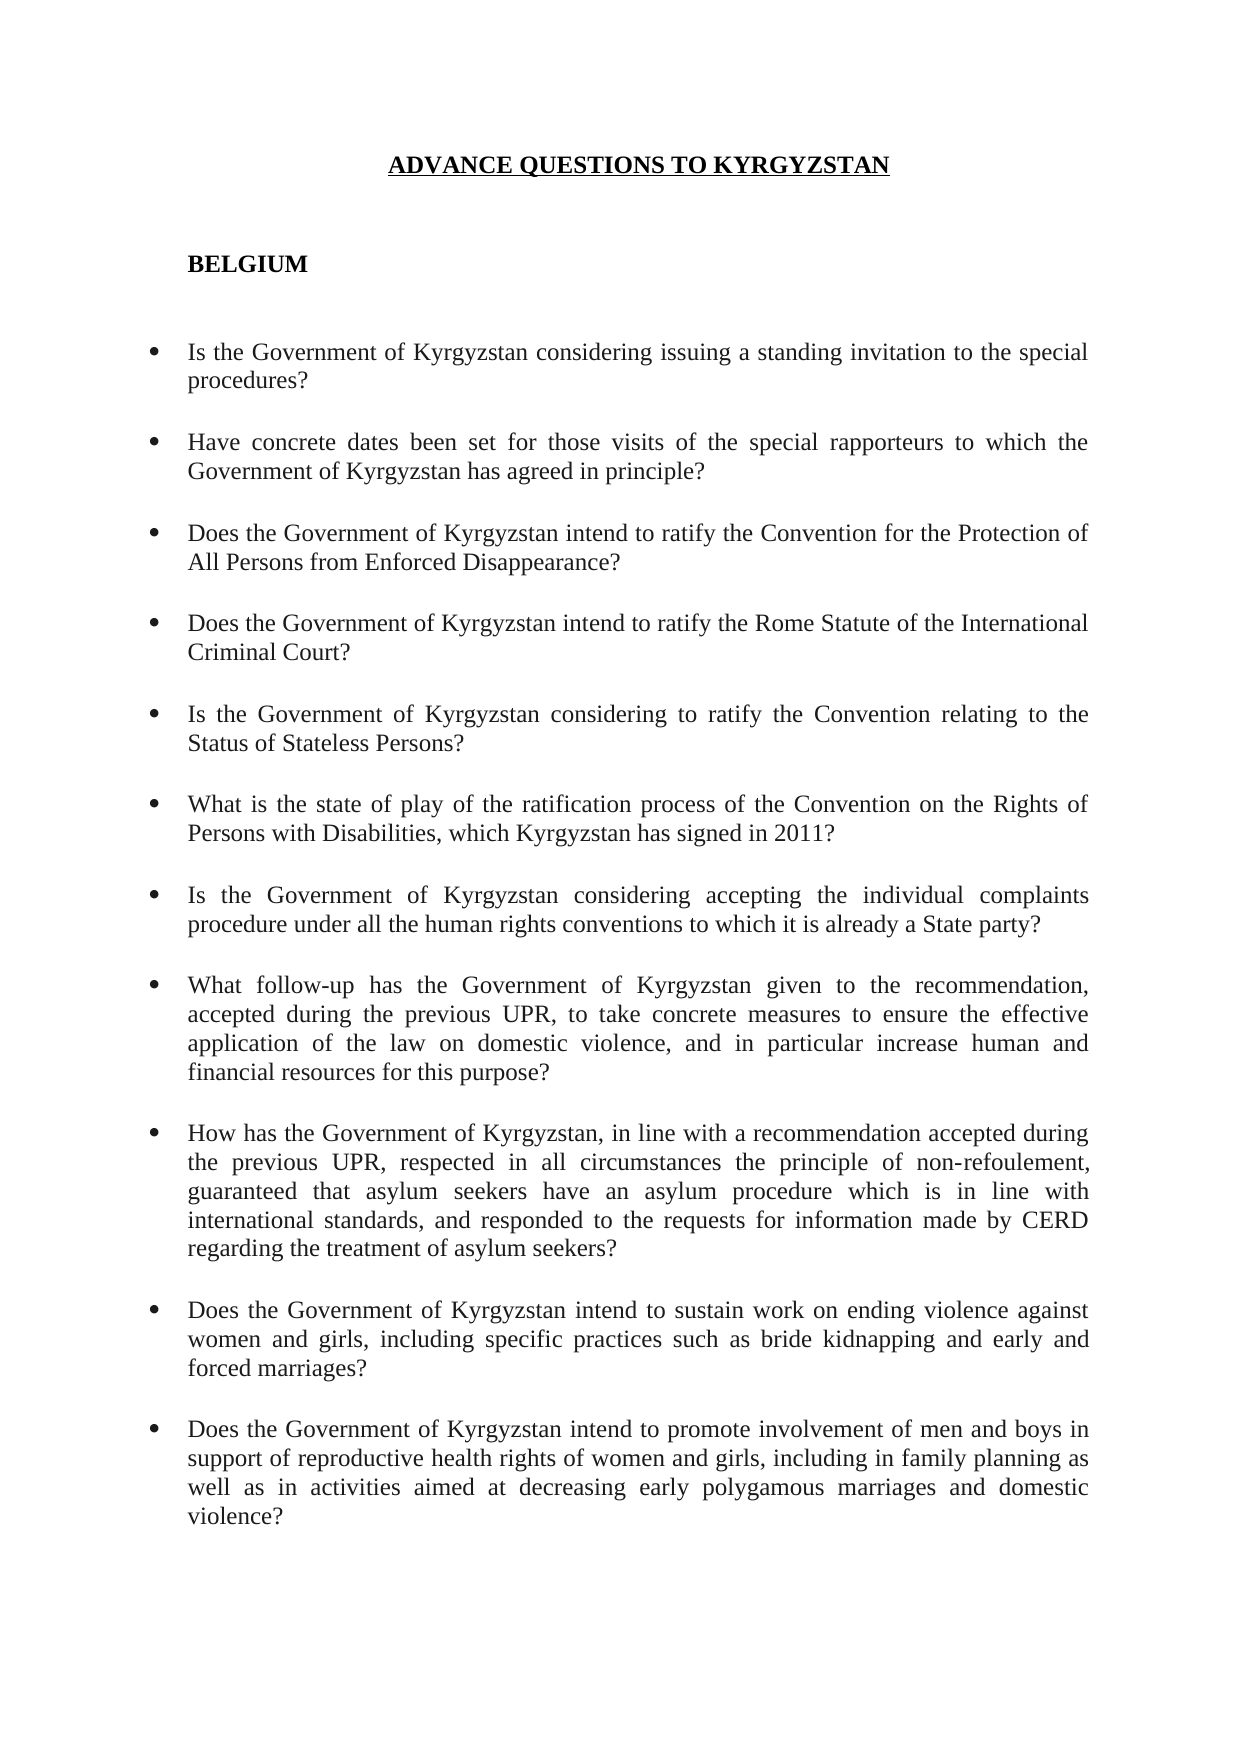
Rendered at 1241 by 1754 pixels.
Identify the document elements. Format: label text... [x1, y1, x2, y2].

list Does the Government of Kyrgyzstan intend to sustain work on ending violence against women and girls, including specific practices such as bride kidnapping and early and forced marriages? [150, 1295, 1090, 1382]
list Does the Government of Kyrgyzstan intend to ratify the Convention for the Protection of All Persons from Enforced Disappearance? [150, 518, 1090, 575]
text ADVANCE QUESTIONS TO KYRGYZSTAN [187, 150, 1090, 179]
list Does the Government of Kyrgyzstan intend to ratify the Rome Statute of the International Criminal Court? [150, 608, 1090, 666]
list How has the Government of Kyrgyzstan, in line with a recommendation accepted during the previous UPR, respected in all circumstances the principle of non-refoulement, guaranteed that asylum seekers have an asylum procedure which is in line with international standards, and responded to the requests for information made by CERD regarding the treatment of asylum seekers? [150, 1118, 1090, 1262]
list Does the Government of Kyrgyzstan intend to promote involvement of men and boys in support of reproductive health rights of women and girls, including in family planning as well as in activities aimed at decreasing early polygamous marriages and domestic violence? [150, 1414, 1090, 1529]
list Is the Government of Kyrgyzstan considering to ratify the Convention relating to the Status of Stateless Persons? [150, 699, 1090, 756]
text BELGIUM [187, 249, 1090, 308]
list Have concrete dates been set for those visits of the special rapporteurs to which the Government of Kyrgyzstan has agreed in principle? [150, 427, 1090, 485]
list What is the state of play of the ratification process of the Convention on the Rights of Persons with Disabilities, which Kyrgyzstan has signed in 2011? [150, 789, 1090, 847]
list Is the Government of Kyrgyzstan considering issuing a standing invitation to the special procedures? [150, 337, 1090, 394]
list Is the Government of Kyrgyzstan considering accepting the individual complaints procedure under all the human rights conventions to which it is already a State party? [150, 880, 1090, 937]
list What follow-up has the Government of Kyrgyzstan given to the recommendation, accepted during the previous UPR, to take concrete measures to ensure the effective application of the law on domestic violence, and in particular increase human and financial resources for this purpose? [150, 971, 1090, 1086]
